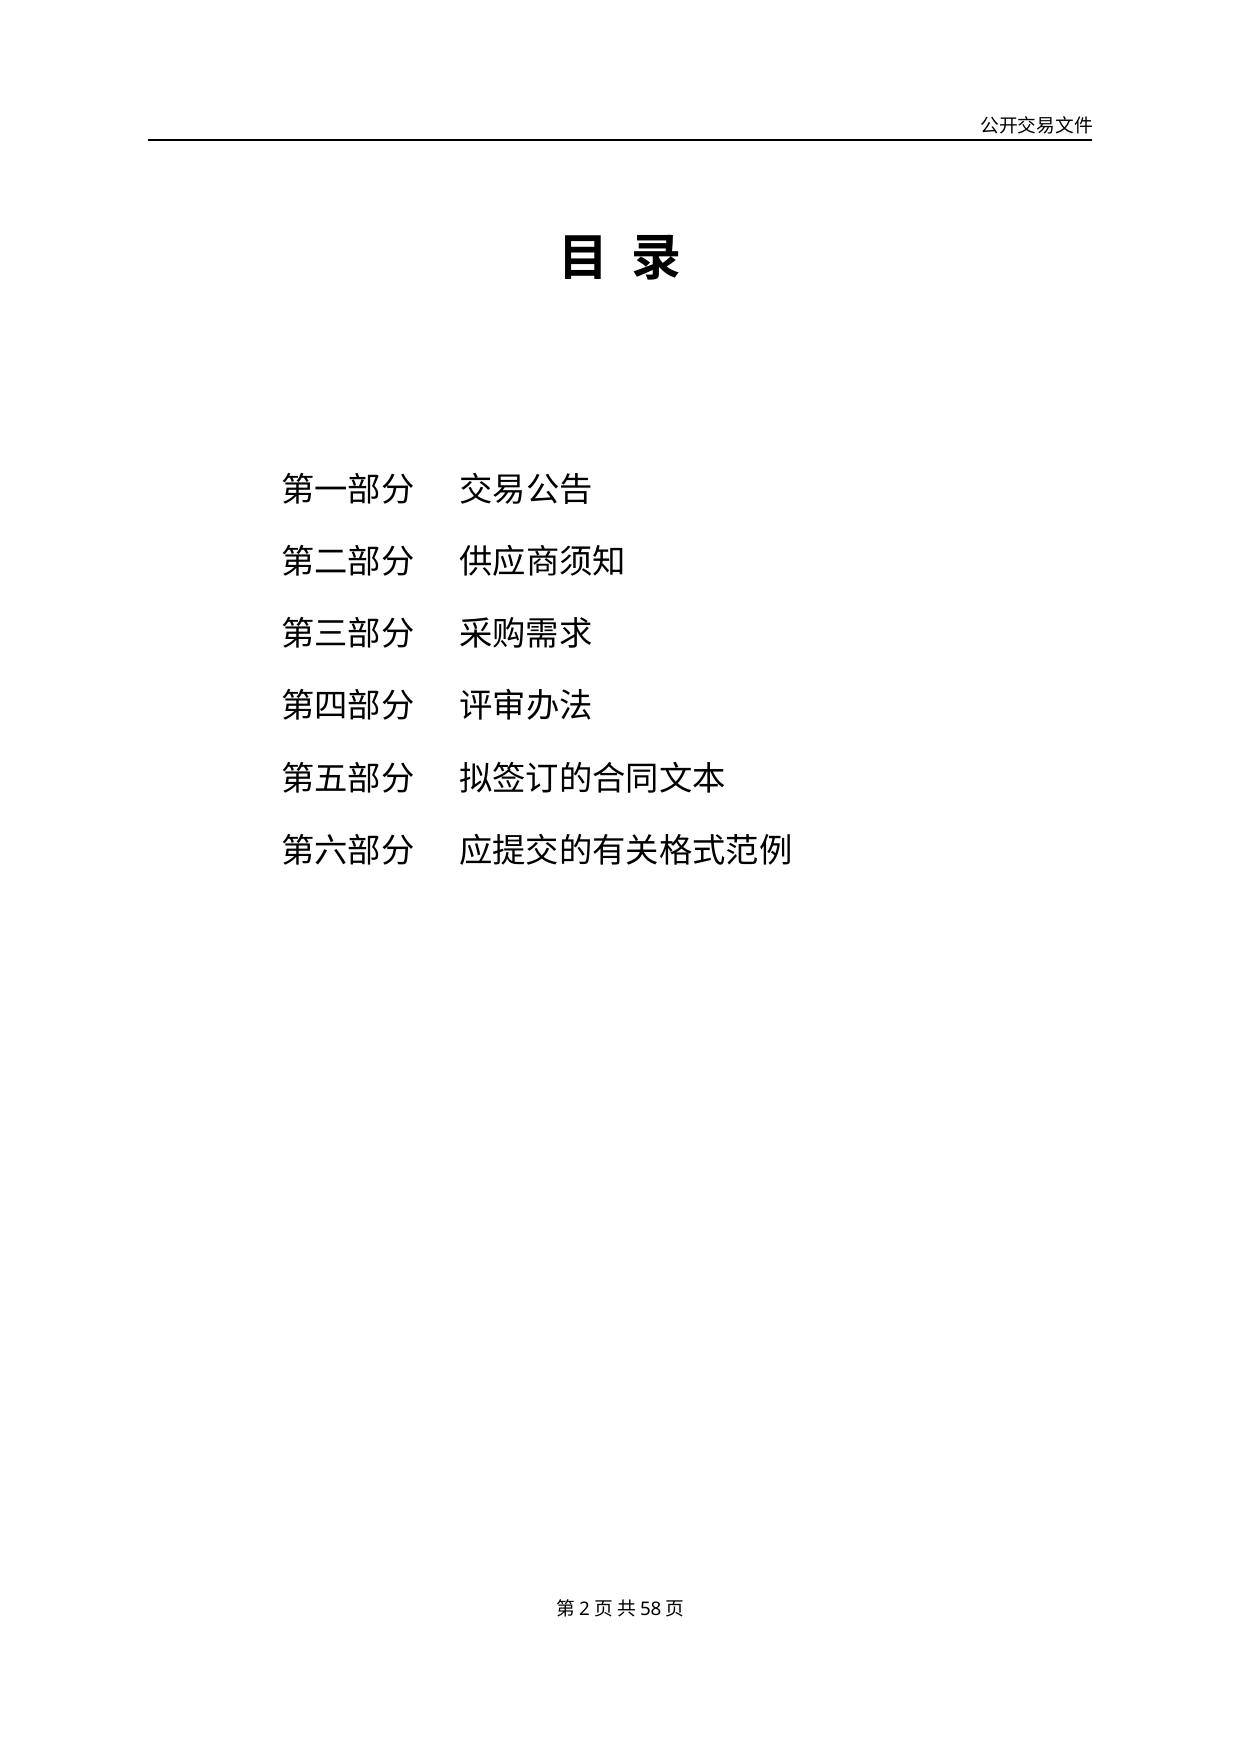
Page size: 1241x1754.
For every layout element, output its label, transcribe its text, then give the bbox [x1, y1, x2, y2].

text 第三部分 采购需求 [148, 607, 1092, 655]
text 目 录 [148, 218, 1092, 290]
text 第六部分 应提交的有关格式范例 [148, 824, 1092, 872]
text 第二部分 供应商须知 [148, 535, 1092, 583]
text 第四部分 评审办法 [148, 679, 1092, 727]
text 第一部分 交易公告 [148, 462, 1092, 511]
text 第五部分 拟签订的合同文本 [148, 752, 1092, 800]
